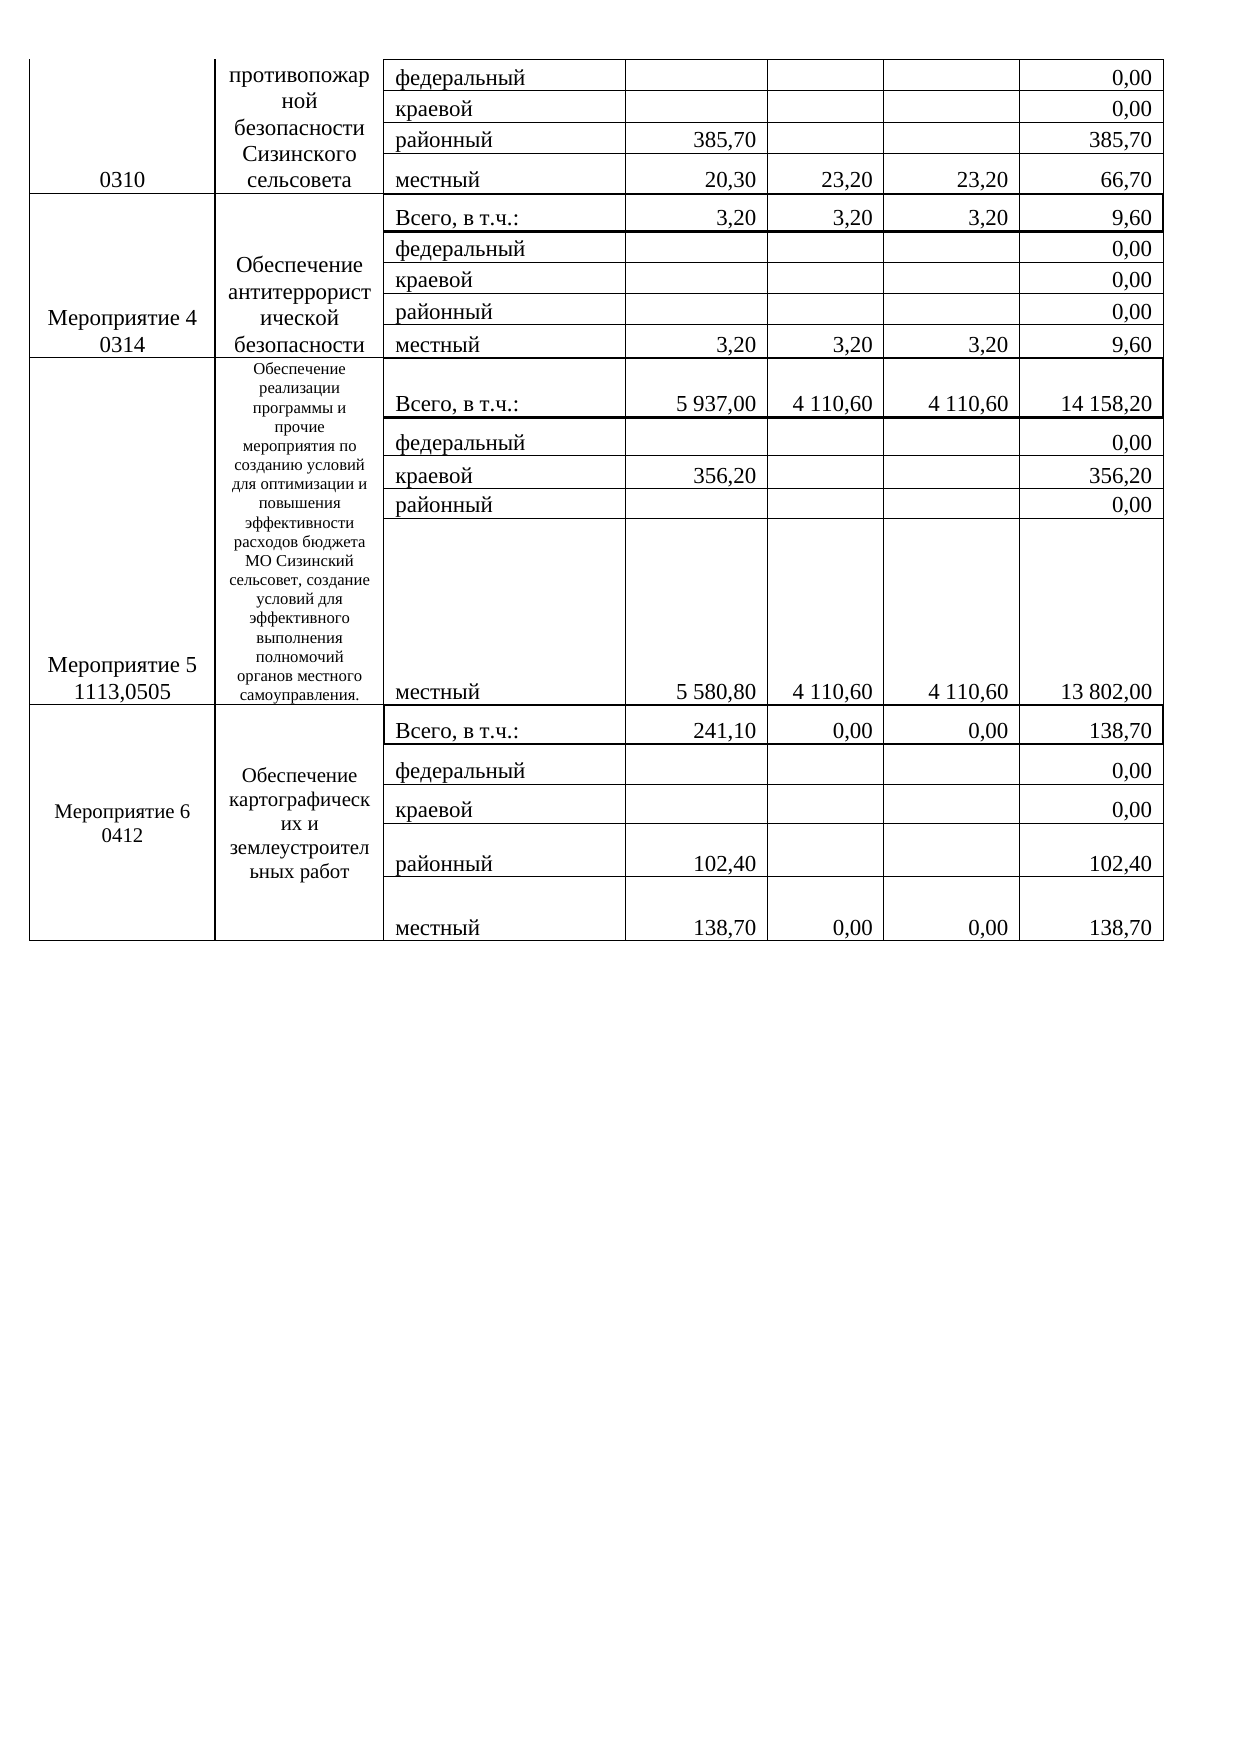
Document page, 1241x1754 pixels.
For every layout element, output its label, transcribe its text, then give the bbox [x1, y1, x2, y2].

table_cell [768, 824, 883, 876]
table_cell 0,00 [1020, 294, 1163, 324]
table_cell 20,30 [626, 154, 767, 193]
table_cell [626, 419, 767, 455]
table_cell Всего, в т.ч.: [384, 195, 625, 230]
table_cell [216, 59, 383, 193]
table_cell федеральный [384, 60, 625, 90]
table_cell Мероприятие 5 1113,0505 [30, 358, 214, 704]
table_cell 9,60 [1020, 195, 1162, 230]
table_cell 385,70 [1020, 123, 1163, 153]
table_cell Мероприятие 3 0310 [30, 59, 214, 193]
table_cell [626, 91, 767, 122]
table_cell [884, 419, 1019, 455]
table_cell 241,10 [626, 706, 767, 743]
table_cell [768, 123, 883, 153]
table_cell 4 110,60 [884, 519, 1019, 704]
table_cell 356,20 [1020, 456, 1163, 488]
table_cell 5 937,00 [626, 359, 767, 416]
table_cell 3,20 [884, 325, 1019, 357]
table_cell 3,20 [768, 195, 883, 230]
table_cell 0,00 [1020, 785, 1163, 823]
table_cell 4 110,60 [768, 359, 883, 416]
table_cell [884, 785, 1019, 823]
table_cell 0,00 [1020, 489, 1163, 518]
table_cell Обеспечение реализации программы и прочие мероприятия по созданию условий для оптимизации и повышения эффективности расходов бюджета МО Сизинский сельсовет, создание условий для эффективного выполнения полномочий органов местного самоуправления. [216, 358, 383, 704]
table_cell 9,60 [1020, 325, 1163, 357]
table_cell [884, 456, 1019, 488]
table_cell 13 802,00 [1020, 519, 1163, 704]
table_cell Мероприятие 6 0412 [30, 705, 214, 940]
table_cell [768, 60, 883, 90]
table_cell краевой [384, 91, 625, 122]
table_cell местный [384, 519, 625, 704]
table_cell [768, 785, 883, 823]
table_cell 5 580,80 [626, 519, 767, 704]
table_cell федеральный [384, 233, 625, 262]
table_cell 102,40 [1020, 824, 1163, 876]
table_cell [884, 60, 1019, 90]
table_cell [626, 785, 767, 823]
table_cell 0,00 [1020, 419, 1163, 455]
table_cell 385,70 [626, 123, 767, 153]
table_cell [768, 745, 883, 784]
table_cell 0,00 [884, 877, 1019, 940]
table_cell 23,20 [768, 154, 883, 193]
table_cell 3,20 [626, 325, 767, 357]
table_cell 0,00 [884, 706, 1019, 743]
table_cell [884, 294, 1019, 324]
table_cell Обеспечение антитеррористической безопасности [216, 194, 383, 357]
table_cell районный [384, 489, 625, 518]
table_cell 0,00 [1020, 91, 1163, 122]
table_cell 0,00 [768, 877, 883, 940]
table_cell Всего, в т.ч.: [385, 706, 625, 743]
table_cell [884, 123, 1019, 153]
table_cell [768, 233, 883, 262]
table_cell краевой [384, 456, 625, 488]
table_cell местный [384, 877, 625, 940]
table_cell [884, 824, 1019, 876]
table_cell местный [384, 325, 625, 357]
table_cell [884, 263, 1019, 293]
table_cell [768, 419, 883, 455]
table_cell [884, 745, 1019, 784]
table_cell [884, 489, 1019, 518]
table_cell 14 158,20 [1020, 359, 1162, 416]
table_cell 0,00 [1020, 60, 1163, 90]
table_cell 0,00 [1020, 745, 1163, 784]
table_cell 3,20 [626, 195, 767, 230]
table_cell районный [384, 123, 625, 153]
table_cell 3,20 [884, 195, 1019, 230]
table_cell районный [384, 824, 625, 876]
table_cell 4 110,60 [884, 359, 1019, 416]
table_cell [626, 263, 767, 293]
table_cell 138,70 [1020, 706, 1162, 743]
table_cell районный [384, 294, 625, 324]
table_cell [768, 91, 883, 122]
table_cell Всего, в т.ч.: [384, 359, 625, 416]
table_cell [768, 456, 883, 488]
table_cell 0,00 [1020, 263, 1163, 293]
table_cell 0,00 [1020, 233, 1163, 262]
table_cell 138,70 [1020, 877, 1163, 940]
table_cell [626, 489, 767, 518]
table_cell Обеспечение картографических и землеустроительных работ [216, 705, 383, 940]
table_cell [626, 294, 767, 324]
table_cell [768, 263, 883, 293]
table_cell [768, 489, 883, 518]
table_cell краевой [384, 785, 625, 823]
table_cell 102,40 [626, 824, 767, 876]
table_cell федеральный [384, 419, 625, 455]
table_cell 4 110,60 [768, 519, 883, 704]
table_cell [626, 233, 767, 262]
table_cell Мероприятие 4 0314 [30, 194, 214, 357]
table_cell [626, 60, 767, 90]
table_cell [884, 233, 1019, 262]
table_cell [884, 91, 1019, 122]
table_cell [626, 745, 767, 784]
table_cell 138,70 [626, 877, 767, 940]
table_cell краевой [384, 263, 625, 293]
table_cell 356,20 [626, 456, 767, 488]
table_cell 0,00 [768, 706, 883, 743]
table_cell 66,70 [1020, 154, 1163, 193]
table_cell [768, 294, 883, 324]
table_cell 3,20 [768, 325, 883, 357]
table_cell местный [384, 154, 625, 193]
table_cell 23,20 [884, 154, 1019, 193]
table_cell федеральный [384, 745, 625, 784]
